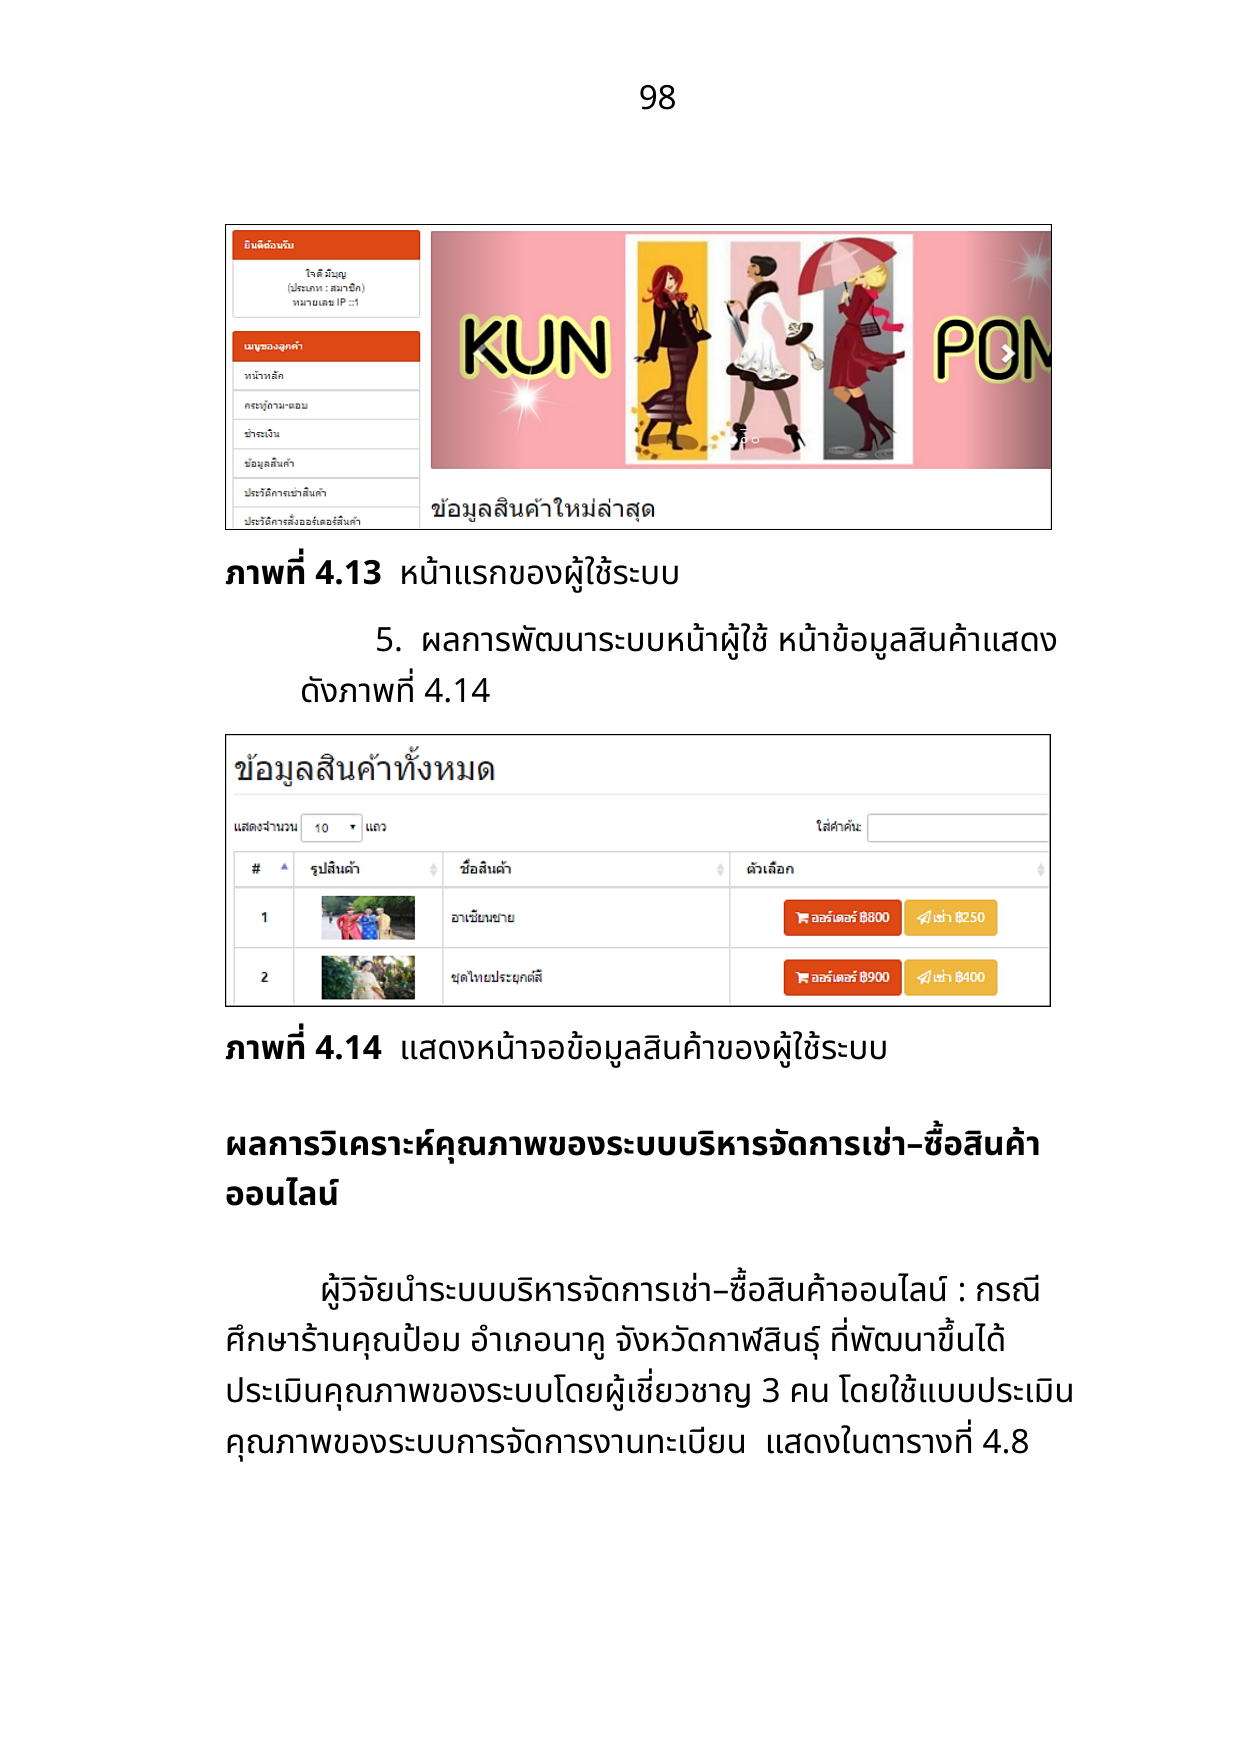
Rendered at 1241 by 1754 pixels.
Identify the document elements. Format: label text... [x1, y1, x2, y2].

text ผลการวิเคราะห์คุณภาพของระบบบริหารจัดการเช่า–ซื้อสินค้าออนไลน์ [225, 1119, 1090, 1220]
text ภาพที่ 4.13 หน้าแรกของผู้ใช้ระบบ [225, 548, 1090, 599]
text ผู้วิจัยนำระบบบริหารจัดการเช่า–ซื้อสินค้าออนไลน์ : กรณีศึกษาร้านคุณป้อม อำเภอนาคู จังหวัดกาฬสินธุ์ ที่พัฒนาขึ้นได้ประเมินคุณภาพของระบบโดยผู้เชี่ยวชาญ 3 คน โดยใช้แบบประเมินคุณภาพของระบบการจัดการงานทะเบียน แสดงในตารางที่ 4.8 [225, 1266, 1090, 1468]
picture [225, 224, 1052, 530]
text 5. ผลการพัฒนาระบบหน้าผู้ใช้ หน้าข้อมูลสินค้าแสดงดังภาพที่ 4.14 [300, 616, 1090, 717]
picture [225, 734, 1051, 1007]
text ภาพที่ 4.14 แสดงหน้าจอข้อมูลสินค้าของผู้ใช้ระบบ [225, 1023, 1090, 1074]
